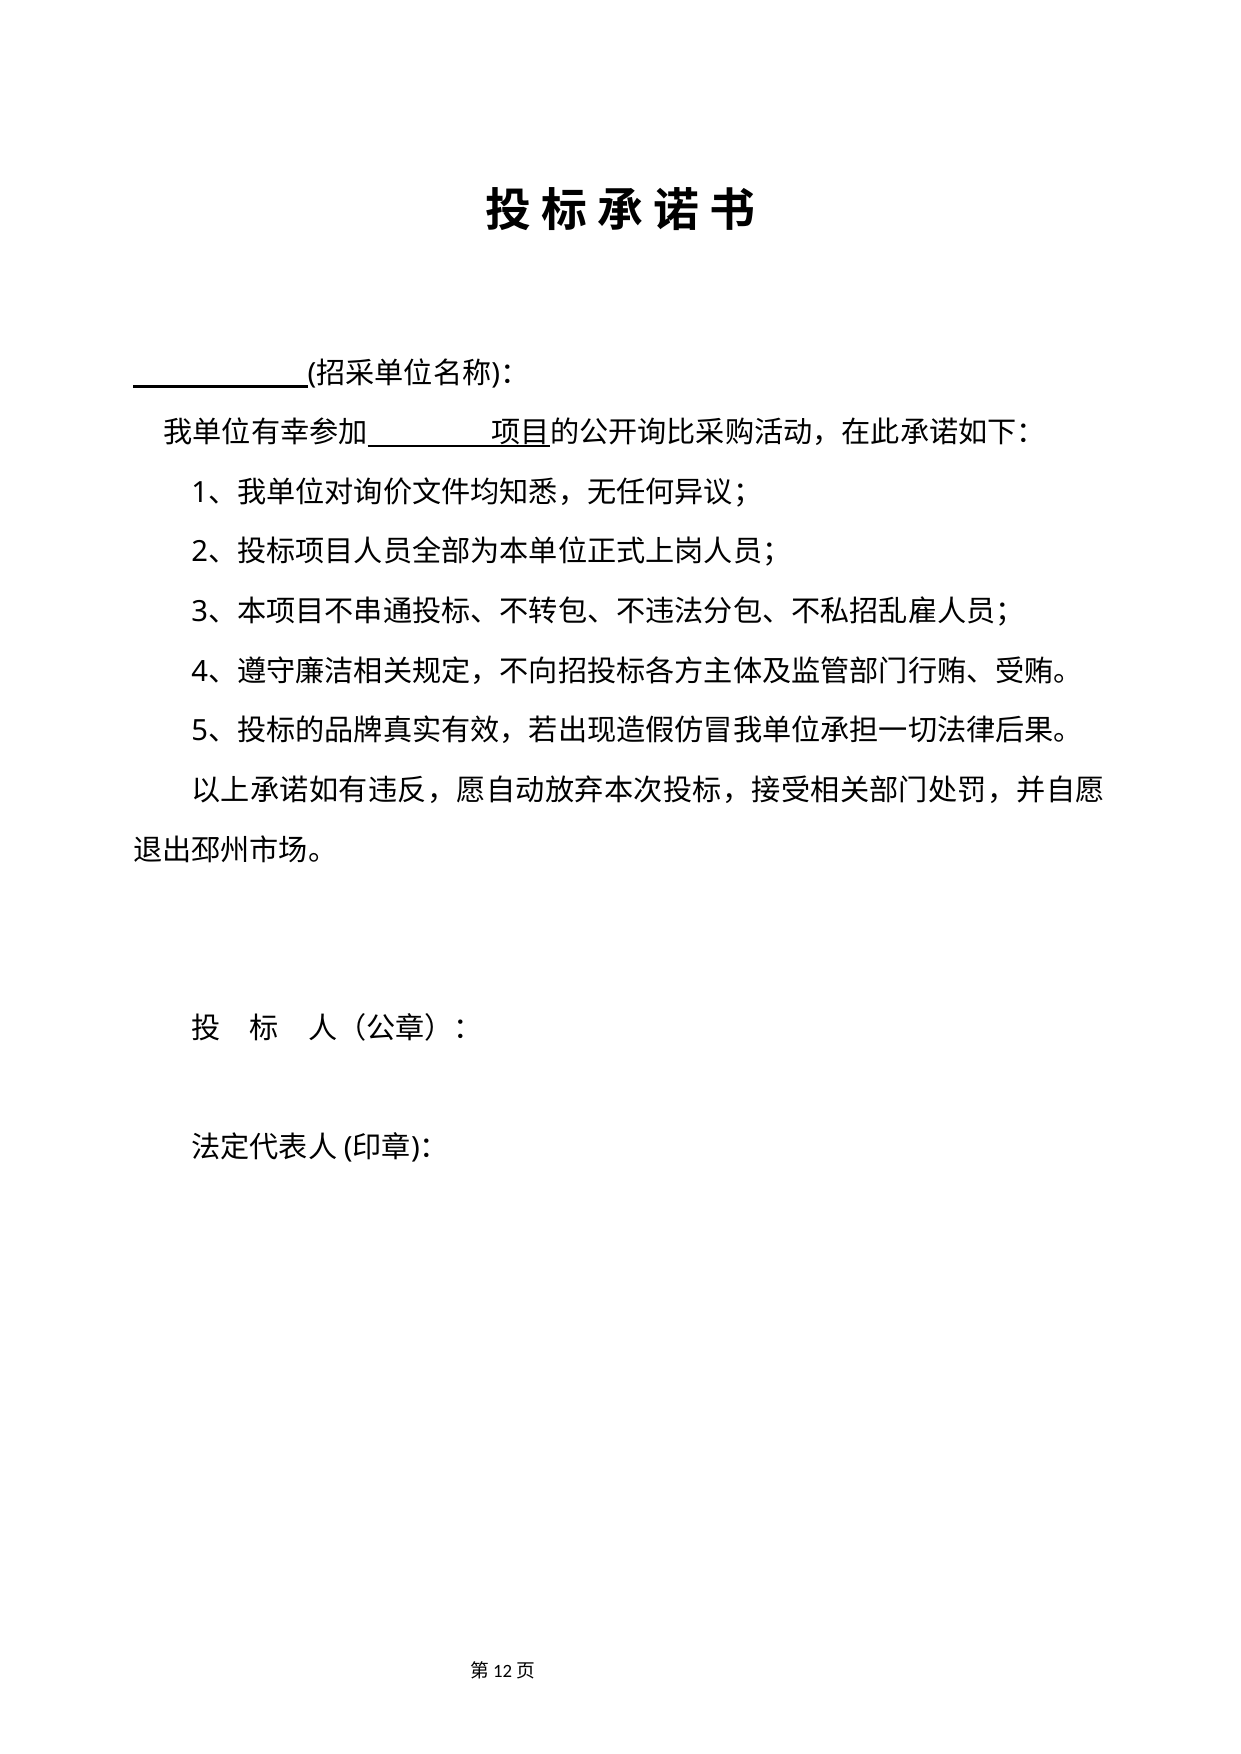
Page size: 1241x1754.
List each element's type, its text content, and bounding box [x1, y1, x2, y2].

text (招采单位名称)： [133, 341, 1107, 400]
text 5、投标的品牌真实有效，若出现造假仿冒我单位承担一切法律后果。 [133, 698, 1107, 758]
text 4、遵守廉洁相关规定，不向招投标各方主体及监管部门行贿、受贿。 [133, 639, 1107, 698]
text 2、投标项目人员全部为本单位正式上岗人员； [133, 519, 1107, 579]
text 我单位有幸参加 项目的公开询比采购活动，在此承诺如下： [133, 400, 1107, 460]
text 1、我单位对询价文件均知悉，无任何异议； [133, 460, 1107, 519]
text 法定代表人 (印章)： [133, 1115, 1107, 1175]
text 投 标 人（公章）： [133, 996, 1107, 1056]
text 3、本项目不串通投标、不转包、不违法分包、不私招乱雇人员； [133, 579, 1107, 639]
text 以上承诺如有违反，愿自动放弃本次投标，接受相关部门处罚，并自愿退出邳州市场。 [133, 758, 1107, 877]
text 投 标 承 诺 书 [133, 162, 1107, 251]
